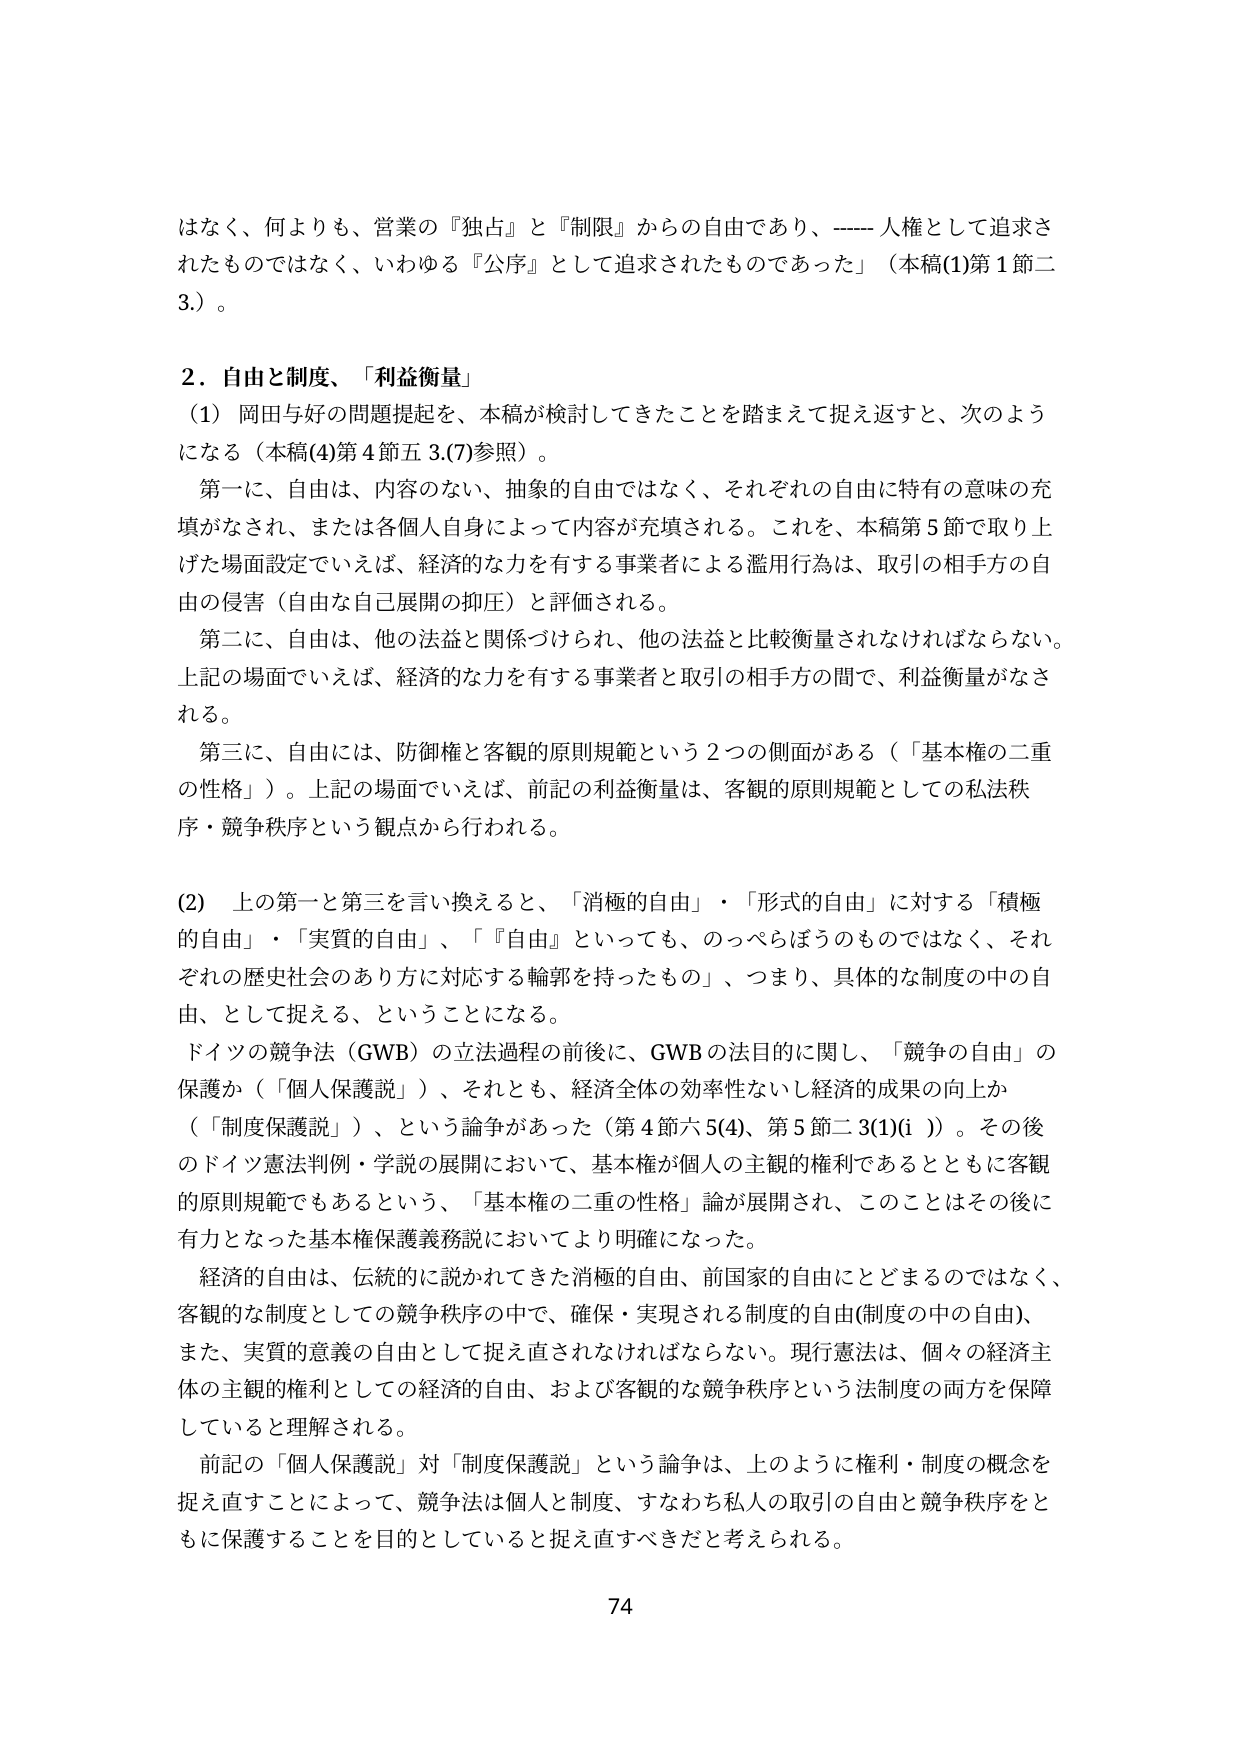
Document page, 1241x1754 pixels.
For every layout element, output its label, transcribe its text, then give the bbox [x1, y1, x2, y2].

text 第三に、自由には、防御権と客観的原則規範という２つの側面がある（「基本権の二重の性格」）。上記の場面でいえば、前記の利益衡量は、客観的原則規範としての私法秩序・競争秩序という観点から行われる。 [177, 732, 1063, 844]
text （1） 岡田与好の問題提起を、本稿が検討してきたことを踏まえて捉え返すと、次のようになる（本稿(4)第4節五 3.(7)参照）。 [177, 394, 1063, 469]
text 第一に、自由は、内容のない、抽象的自由ではなく、それぞれの自由に特有の意味の充填がなされ、または各個人自身によって内容が充填される。これを、本稿第5節で取り上げた場面設定でいえば、経済的な力を有する事業者による濫用行為は、取引の相手方の自由の侵害（自由な自己展開の抑圧）と評価される。 [177, 469, 1063, 619]
text (2) 上の第一と第三を言い換えると、「消極的自由」・「形式的自由」に対する「積極的自由」・「実質的自由」、「『自由』といっても、のっぺらぼうのものではなく、それぞれの歴史社会のあり方に対応する輪郭を持ったもの」、つまり、具体的な制度の中の自由、として捉える、ということになる。 [177, 882, 1063, 1032]
subtitle ２．自由と制度、「利益衡量」 [177, 357, 1063, 394]
text 第二に、自由は、他の法益と関係づけられ、他の法益と比較衡量されなければならない。上記の場面でいえば、経済的な力を有する事業者と取引の相手方の間で、利益衡量がなされる。 [177, 619, 1063, 732]
text ドイツの競争法（GWB）の立法過程の前後に、GWBの法目的に関し、「競争の自由」の保護か（「個人保護説」）、それとも、経済全体の効率性ないし経済的成果の向上か（「制度保護説」）、という論争があった（第4節六5(4)、第5節二3(1)(ⅰ)）。その後のドイツ憲法判例・学説の展開において、基本権が個人の主観的権利であるとともに客観的原則規範でもあるという、「基本権の二重の性格」論が展開され、このことはその後に有力となった基本権保護義務説においてより明確になった。 [177, 1032, 1063, 1257]
text 経済的自由は、伝統的に説かれてきた消極的自由、前国家的自由にとどまるのではなく、客観的な制度としての競争秩序の中で、確保・実現される制度的自由(制度の中の自由)、また、実質的意義の自由として捉え直されなければならない。現行憲法は、個々の経済主体の主観的権利としての経済的自由、および客観的な競争秩序という法制度の両方を保障していると理解される。 [177, 1257, 1063, 1444]
text 前記の「個人保護説」対「制度保護説」という論争は、上のように権利・制度の概念を捉え直すことによって、競争法は個人と制度、すなわち私人の取引の自由と競争秩序をともに保護することを目的としていると捉え直すべきだと考えられる。 [177, 1444, 1063, 1557]
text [177, 207, 1063, 319]
